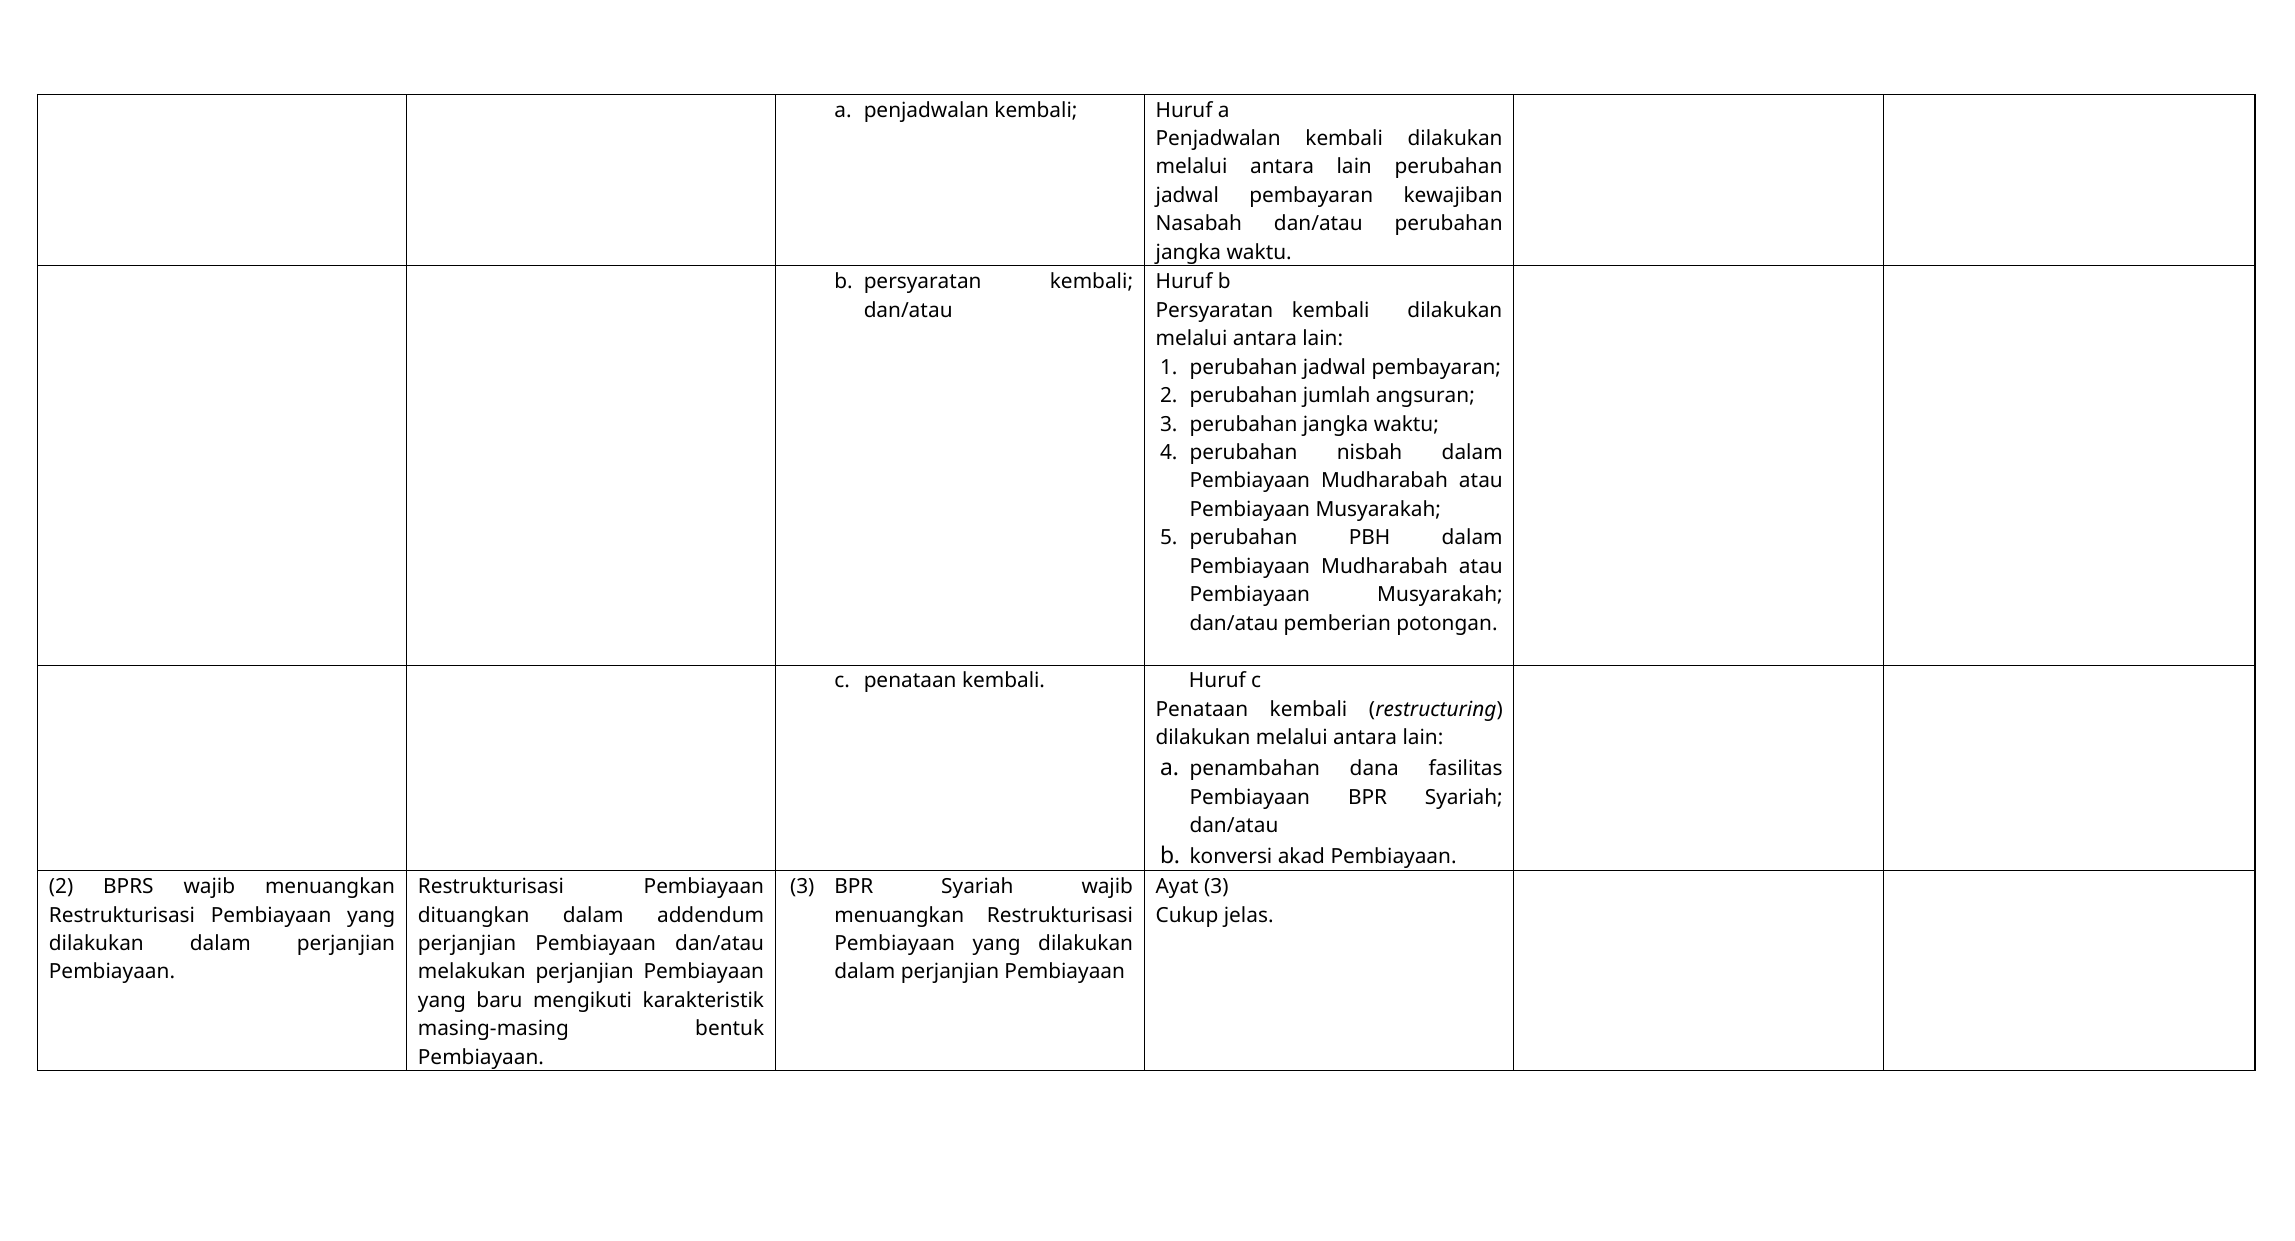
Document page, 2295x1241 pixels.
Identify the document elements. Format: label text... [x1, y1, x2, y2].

table_cell [1884, 266, 2254, 664]
table_cell [407, 95, 775, 265]
table_cell Restrukturisasi Pembiayaan dituangkan dalam addendum perjanjian Pembiayaan dan/atau melakukan perjanjian Pembiayaan yang baru mengikuti karakteristik masing-masing bentuk Pembiayaan. [407, 871, 775, 1070]
table_cell Huruf b Persyaratan kembali dilakukan melalui antara lain: perubahan jadwal pembayaran; perubahan jumlah angsuran; perubahan jangka waktu; perubahan nisbah dalam Pembiayaan Mudharabah atau Pembiayaan Musyarakah; perubahan PBH dalam Pembiayaan Mudharabah atau Pembiayaan Musyarakah; dan/atau pemberian potongan. [1145, 266, 1513, 664]
table_cell [407, 266, 775, 664]
table_cell Ayat (3) Cukup jelas. [1145, 871, 1513, 1070]
table_cell [1884, 871, 2254, 1070]
table_cell [1884, 95, 2254, 265]
table_cell penjadwalan kembali; [776, 95, 1144, 265]
table_cell [407, 666, 775, 870]
table_cell [1514, 95, 1883, 265]
table_cell Huruf a Penjadwalan kembali dilakukan melalui antara lain perubahan jadwal pembayaran kewajiban Nasabah dan/atau perubahan jangka waktu. [1145, 95, 1513, 265]
table_cell (2) BPRS wajib menuangkan Restrukturisasi Pembiayaan yang dilakukan dalam perjanjian Pembiayaan. [38, 871, 406, 1070]
table_cell [1514, 666, 1883, 870]
table_cell [38, 95, 406, 265]
table_cell persyaratan kembali; dan/atau [776, 266, 1144, 664]
table_cell [38, 666, 406, 870]
table_cell [1514, 871, 1883, 1070]
table_cell [1514, 266, 1883, 664]
table_cell [38, 266, 406, 664]
table_cell penataan kembali. [776, 666, 1144, 870]
table_cell [1884, 666, 2254, 870]
table_cell BPR Syariah wajib menuangkan Restrukturisasi Pembiayaan yang dilakukan dalam perjanjian Pembiayaan [776, 871, 1144, 1070]
table_cell Huruf c Penataan kembali (restructuring) dilakukan melalui antara lain: penambahan dana fasilitas Pembiayaan BPR Syariah; dan/atau konversi akad Pembiayaan. [1145, 666, 1513, 870]
